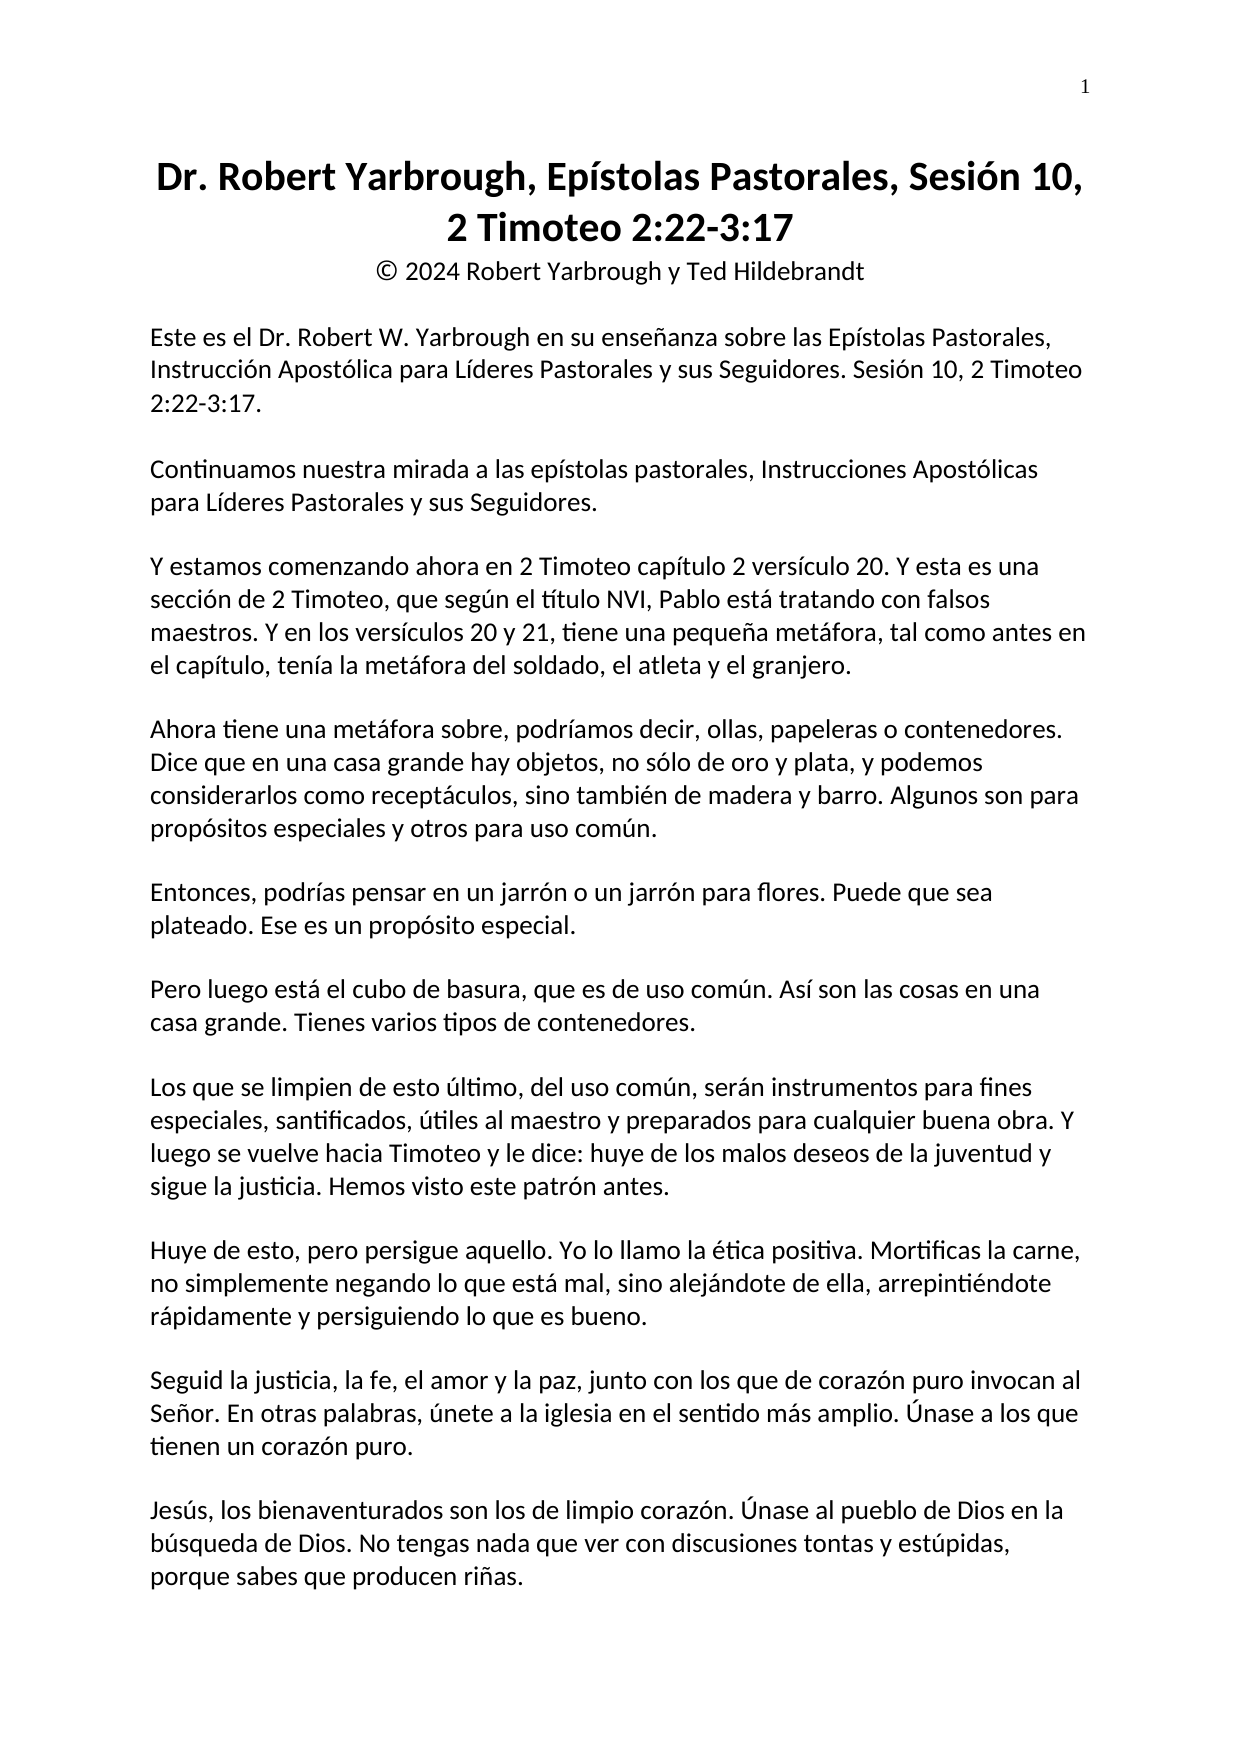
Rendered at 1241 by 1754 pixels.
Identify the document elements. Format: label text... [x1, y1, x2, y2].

text Seguid la justicia, la fe, el amor y la paz, junto con los que de corazón puro invocan al Señor. En otras palabras, únete a la iglesia en el sentido más amplio. Únase a los que tienen un corazón puro. [150, 1363, 1090, 1462]
text Entonces, podrías pensar en un jarrón o un jarrón para flores. Puede que sea plateado. Ese es un propósito especial. [150, 875, 1090, 941]
text Jesús, los bienaventurados son los de limpio corazón. Únase al pueblo de Dios en la búsqueda de Dios. No tengas nada que ver con discusiones tontas y estúpidas, porque sabes que producen riñas. [150, 1493, 1090, 1592]
text Continuamos nuestra mirada a las epístolas pastorales, Instrucciones Apostólicas para Líderes Pastorales y sus Seguidores. [150, 452, 1090, 518]
text Y estamos comenzando ahora en 2 Timoteo capítulo 2 versículo 20. Y esta es una sección de 2 Timoteo, que según el título NVI, Pablo está tratando con falsos maestros. Y en los versículos 20 y 21, tiene una pequeña metáfora, tal como antes en el capítulo, tenía la metáfora del soldado, el atleta y el granjero. [150, 549, 1090, 681]
text Ahora tiene una metáfora sobre, podríamos decir, ollas, papeleras o contenedores. Dice que en una casa grande hay objetos, no sólo de oro y plata, y podemos considerarlos como receptáculos, sino también de madera y barro. Algunos son para propósitos especiales y otros para uso común. [150, 712, 1090, 844]
text © 2024 Robert Yarbrough y Ted Hildebrandt [150, 252, 1090, 288]
text 2 Timoteo 2:22-3:17 [150, 201, 1090, 252]
text Pero luego está el cubo de basura, que es de uso común. Así son las cosas en una casa grande. Tienes varios tipos de contenedores. [150, 973, 1090, 1039]
text Este es el Dr. Robert W. Yarbrough en su enseñanza sobre las Epístolas Pastorales, Instrucción Apostólica para Líderes Pastorales y sus Seguidores. Sesión 10, 2 Timoteo 2:22-3:17. [150, 320, 1090, 419]
text Los que se limpien de esto último, del uso común, serán instrumentos para fines especiales, santificados, útiles al maestro y preparados para cualquier buena obra. Y luego se vuelve hacia Timoteo y le dice: huye de los malos deseos de la juventud y sigue la justicia. Hemos visto este patrón antes. [150, 1070, 1090, 1202]
text Dr. Robert Yarbrough, Epístolas Pastorales, Sesión 10, [150, 150, 1090, 201]
text Huye de esto, pero persigue aquello. Yo lo llamo la ética positiva. Mortificas la carne, no simplemente negando lo que está mal, sino alejándote de ella, arrepintiéndote rápidamente y persiguiendo lo que es bueno. [150, 1233, 1090, 1332]
